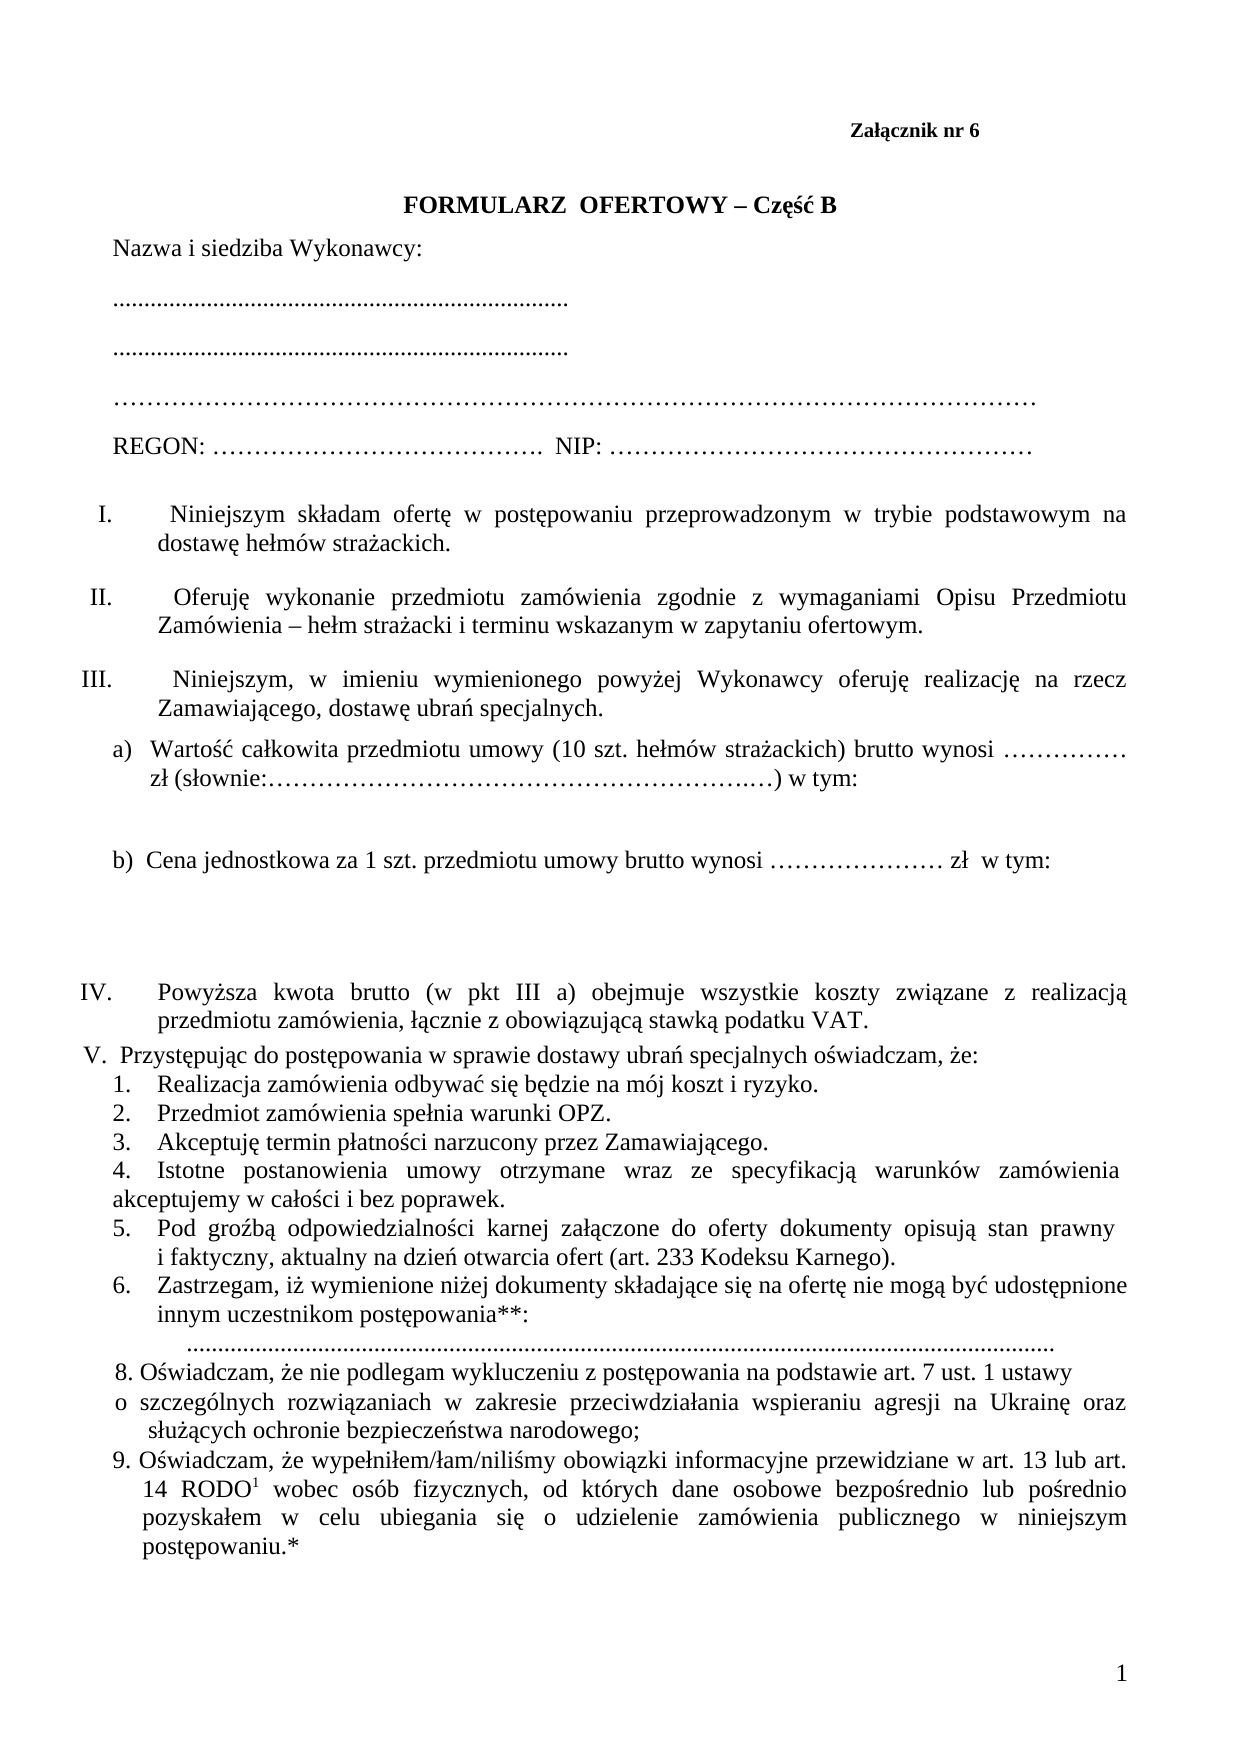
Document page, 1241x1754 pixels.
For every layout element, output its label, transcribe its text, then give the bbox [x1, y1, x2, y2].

text ........................................................................................................................................... [150, 1328, 1128, 1357]
subtitle Niniejszym, w imieniu wymienionego powyżej Wykonawcy oferuję realizację na rzecz Zamawiającego, dostawę ubrań specjalnych. [112, 664, 1128, 722]
text Załącznik nr 6 [776, 118, 1128, 178]
list 9. Oświadczam, że wypełniłem/łam/niliśmy obowiązki informacyjne przewidziane w art. 13 lub art. 14 RODO1 wobec osób fizycznych, od których dane osobowe bezpośrednio lub pośrednio pozyskałem w celu ubiegania się o udzielenie zamówienia publicznego w niniejszym postępowaniu.* [112, 1445, 1128, 1560]
list Zastrzegam, iż wymienione niżej dokumenty składające się na ofertę nie mogą być udostępnione innym uczestnikom postępowania**: [112, 1271, 1128, 1328]
text REGON: …………………………………. NIP: …………………………………………… [112, 431, 1128, 460]
text o szczególnych rozwiązaniach w zakresie przeciwdziałania wspieraniu agresji na Ukrainę oraz służących ochronie bezpieczeństwa narodowego; [114, 1387, 1128, 1444]
subtitle Oferuję wykonanie przedmiotu zamówienia zgodnie z wymaganiami Opisu Przedmiotu Zamówienia – hełm strażacki i terminu wskazanym w zapytaniu ofertowym. [112, 582, 1128, 639]
text Nazwa i siedziba Wykonawcy: [112, 233, 1128, 262]
list Pod groźbą odpowiedzialności karnej załączone do oferty dokumenty opisują stan prawny i faktyczny, aktualny na dzień otwarcia ofert (art. 233 Kodeksu Karnego). [112, 1213, 1128, 1271]
list Przedmiot zamówienia spełnia warunki OPZ. [112, 1098, 1120, 1127]
list Akceptuję termin płatności narzucony przez Zamawiającego. [112, 1127, 1187, 1156]
text FORMULARZ OFERTOWY – Część B [112, 190, 1128, 219]
text ………………………………………………………………………………………………… [112, 382, 1128, 410]
text ......................................................................... [112, 283, 1128, 312]
list Istotne postanowienia umowy otrzymane wraz ze specyfikacją warunków zamówienia akceptujemy w całości i bez poprawek. [112, 1156, 1120, 1213]
subtitle Niniejszym składam ofertę w postępowaniu przeprowadzonym w trybie podstawowym na dostawę hełmów strażackich. [112, 499, 1128, 557]
subtitle V. Przystępując do postępowania w sprawie dostawy ubrań specjalnych oświadczam, że: [83, 1041, 1128, 1069]
text b) Cena jednostkowa za 1 szt. przedmiotu umowy brutto wynosi ………………… zł w tym: [112, 845, 1128, 874]
subtitle Powyższa kwota brutto (w pkt III a) obejmuje wszystkie koszty związane z realizacją przedmiotu zamówienia, łącznie z obowiązującą stawką podatku VAT. [112, 977, 1128, 1034]
list Wartość całkowita przedmiotu umowy (10 szt. hełmów strażackich) brutto wynosi …………… zł (słownie:………………………………………………….…) w tym: [112, 734, 1128, 792]
text 8. Oświadczam, że nie podlegam wykluczeniu z postępowania na podstawie art. 7 ust. 1 ustawy [114, 1357, 1128, 1386]
text ......................................................................... [112, 332, 1128, 361]
list Realizacja zamówienia odbywać się będzie na mój koszt i ryzyko. [112, 1069, 1120, 1098]
